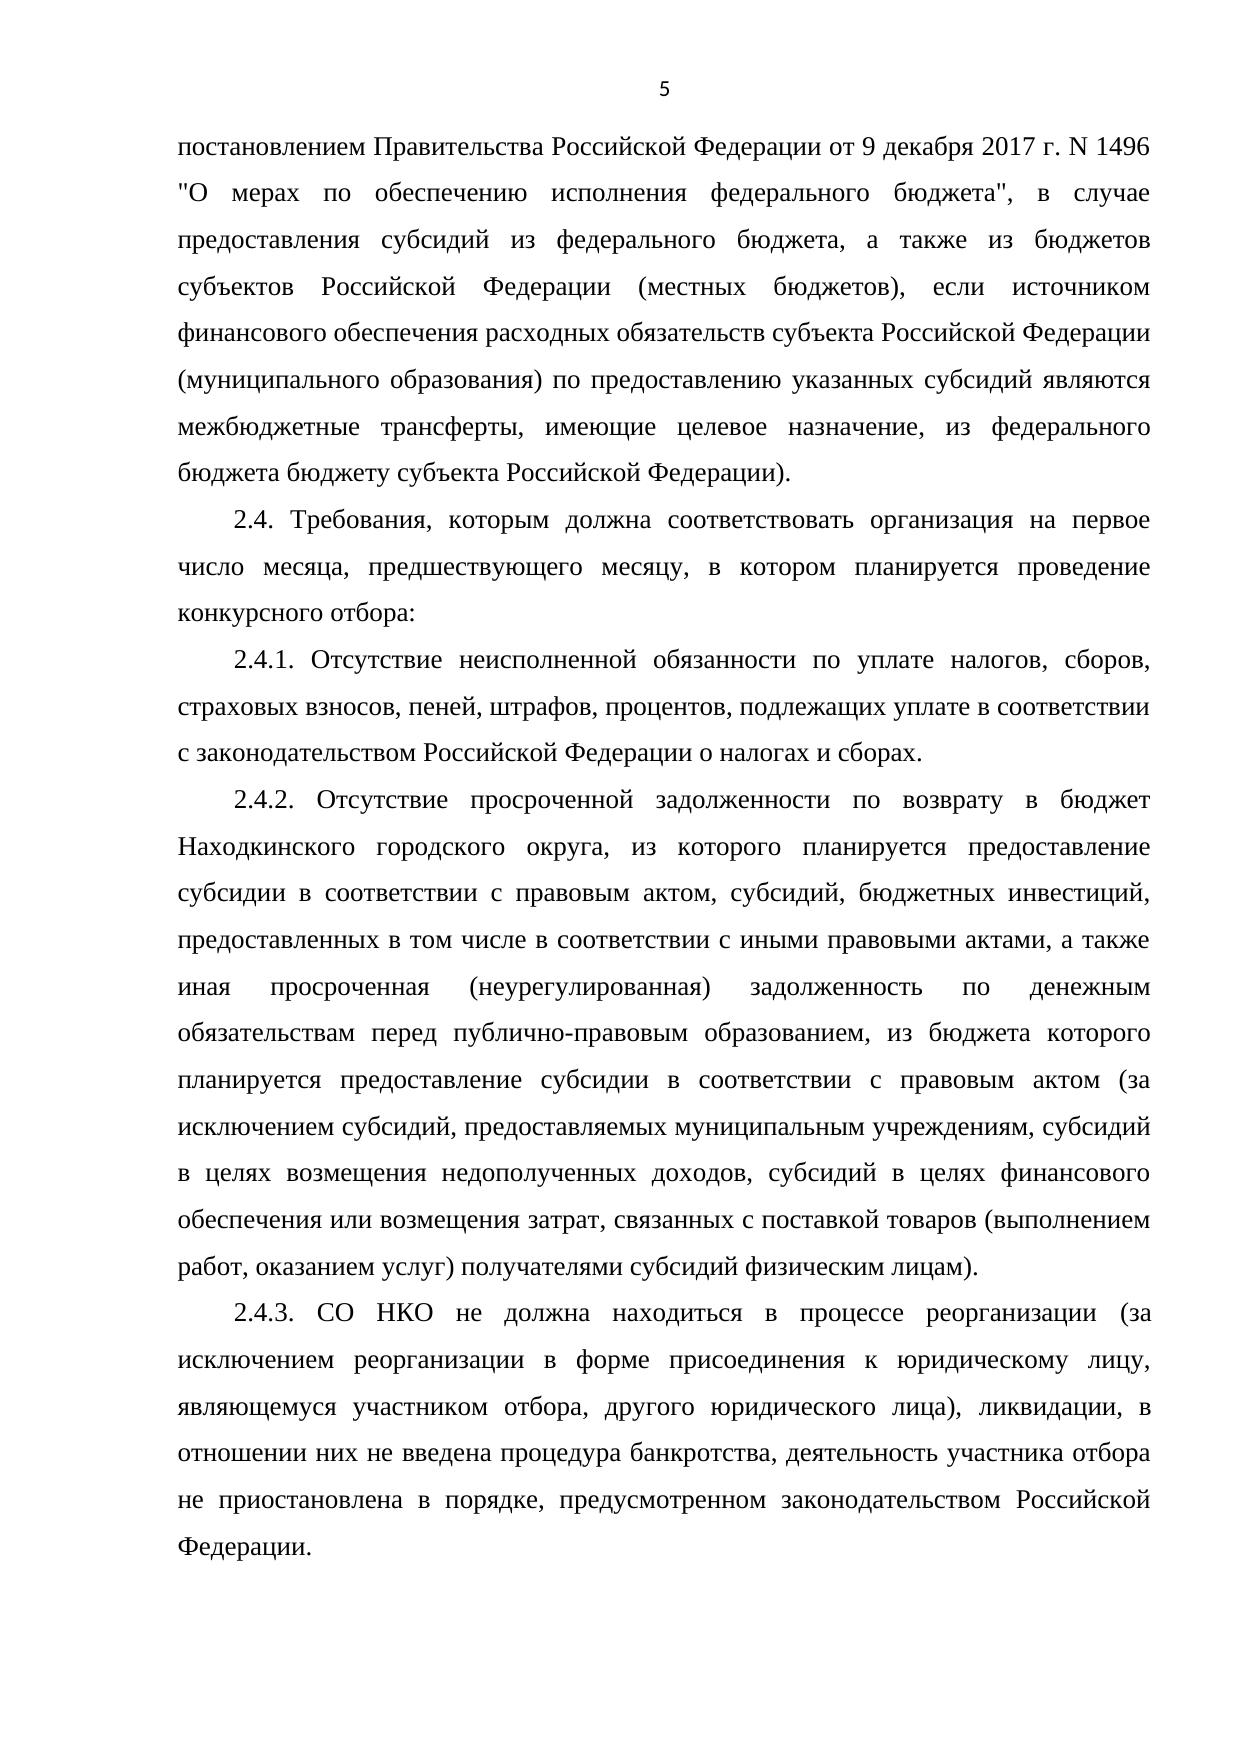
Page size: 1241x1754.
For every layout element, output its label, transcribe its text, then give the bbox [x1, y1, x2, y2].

text 2.4. Требования, которым должна соответствовать организация на первое число месяца, предшествующего месяцу, в котором планируется проведение конкурсного отбора: [177, 503, 1152, 628]
text 2.4.1. Отсутствие неисполненной обязанности по уплате налогов, сборов, страховых взносов, пеней, штрафов, процентов, подлежащих уплате в соответствии с законодательством Российской Федерации о налогах и сборах. [177, 643, 1152, 768]
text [177, 130, 1152, 488]
text 2.4.3. СО НКО не должна находиться в процессе реорганизации (за исключением реорганизации в форме присоединения к юридическому лицу, являющемуся участником отбора, другого юридического лица), ликвидации, в отношении них не введена процедура банкротства, деятельность участника отбора не приостановлена в порядке, предусмотренном законодательством Российской Федерации. [177, 1296, 1152, 1561]
text 2.4.2. Отсутствие просроченной задолженности по возврату в бюджет Находкинского городского округа, из которого планируется предоставление субсидии в соответствии с правовым актом, субсидий, бюджетных инвестиций, предоставленных в том числе в соответствии с иными правовыми актами, а также иная просроченная (неурегулированная) задолженность по денежным обязательствам перед публично-правовым образованием, из бюджета которого планируется предоставление субсидии в соответствии с правовым актом (за исключением субсидий, предоставляемых муниципальным учреждениям, субсидий в целях возмещения недополученных доходов, субсидий в целях финансового обеспечения или возмещения затрат, связанных с поставкой товаров (выполнением работ, оказанием услуг) получателями субсидий физическим лицам). [177, 783, 1152, 1281]
